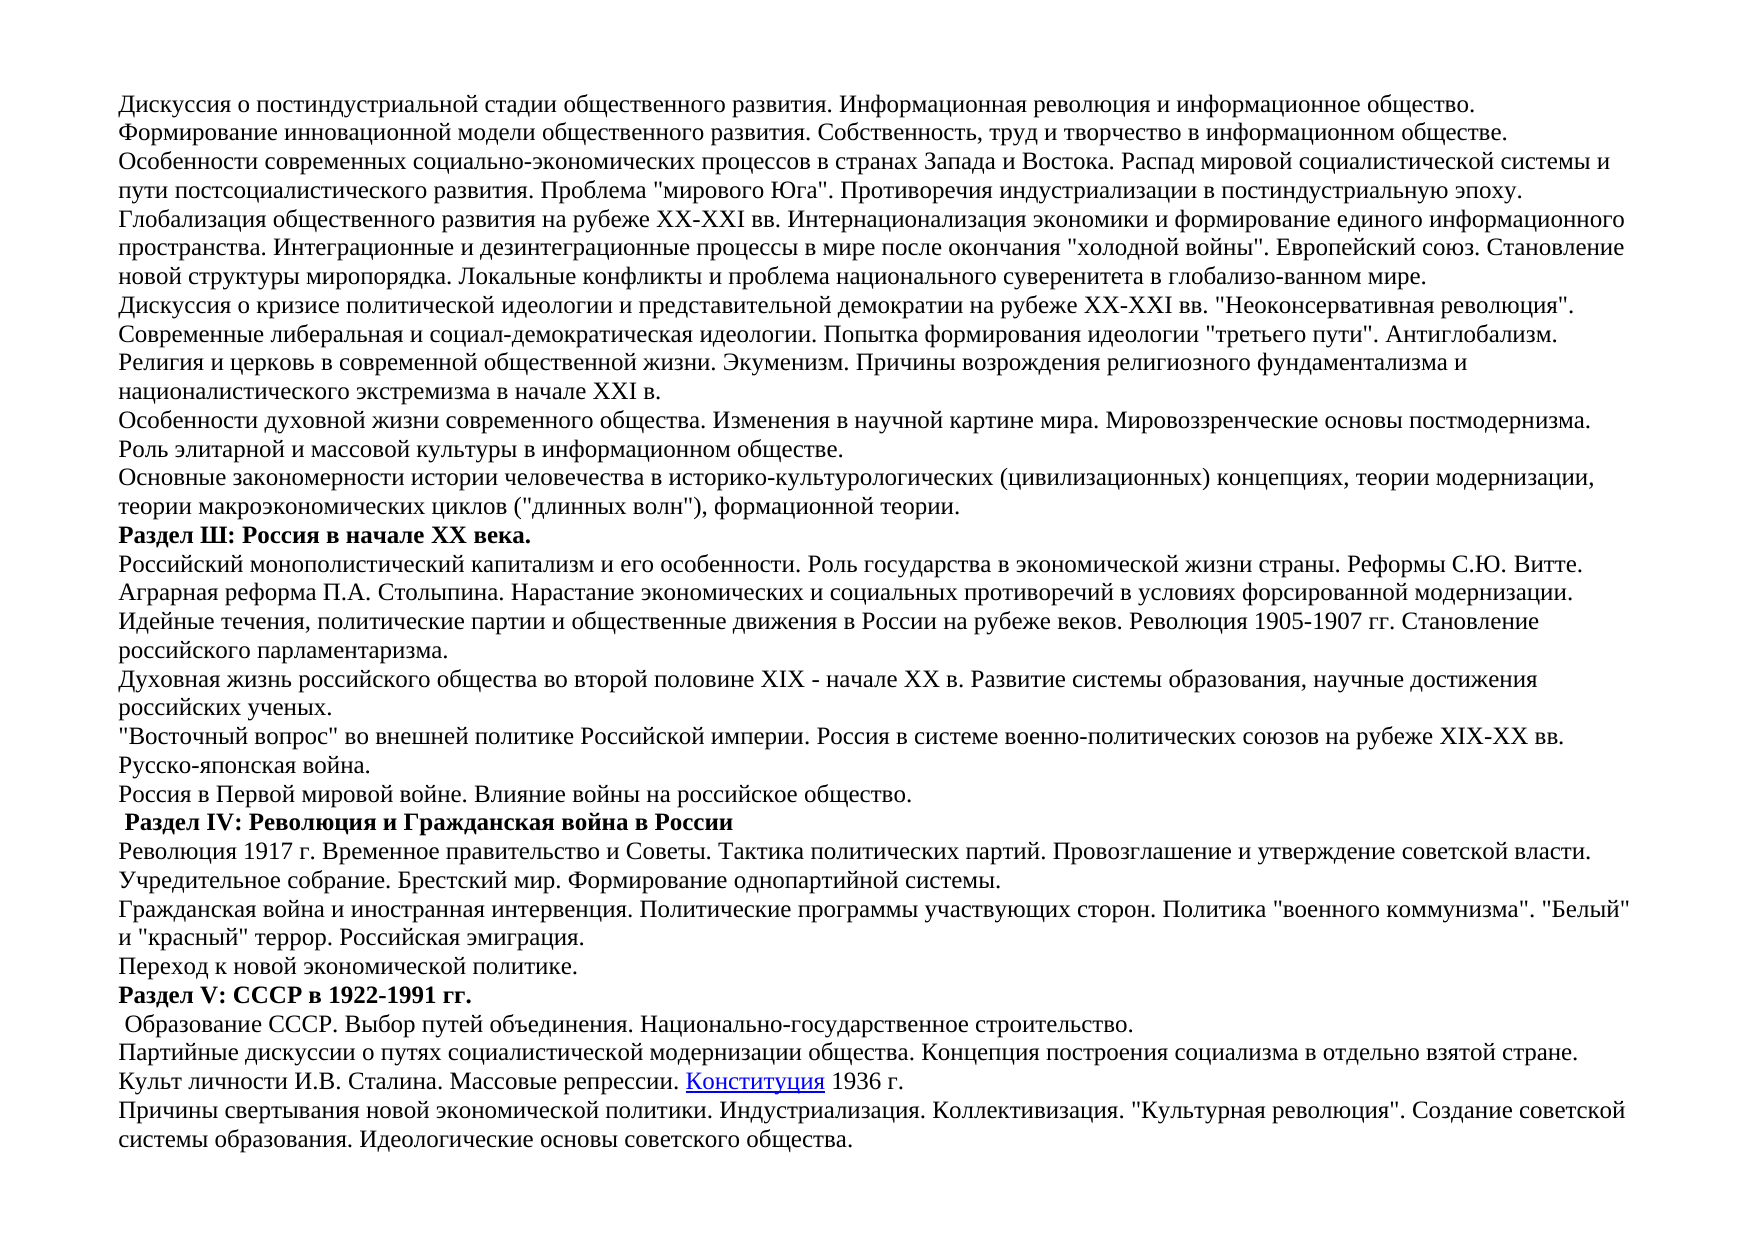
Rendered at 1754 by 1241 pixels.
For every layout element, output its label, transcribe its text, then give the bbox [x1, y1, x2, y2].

text Духовная жизнь российского общества во второй половине XIX - начале XX в. Развитие системы образования, научные достижения российских ученых. [118, 664, 1636, 721]
text Дискуссия о постиндустриальной стадии общественного развития. Информационная революция и информационное общество. Формирование инновационной модели общественного развития. Собственность, труд и творчество в информационном обществе. [118, 89, 1636, 146]
text Революция 1917 г. Временное правительство и Советы. Тактика политических партий. Провозглашение и утверждение советской власти. Учредительное собрание. Брестский мир. Формирование однопартийной системы. [118, 836, 1636, 894]
text Основные закономерности истории человечества в историко-культурологических (цивилизационных) концепциях, теории модернизации, теории макроэкономических циклов ("длинных волн"), формационной теории. [118, 462, 1636, 520]
text Идейные течения, политические партии и общественные движения в России на рубеже веков. Революция 1905-1907 гг. Становление российского парламентаризма. [118, 606, 1636, 664]
text Раздел Ш: Россия в начале XX века. [118, 520, 1636, 549]
text Партийные дискуссии о путях социалистической модернизации общества. Концепция построения социализма в отдельно взятой стране. Культ личности И.В. Сталина. Массовые репрессии. Конституция 1936 г. [118, 1037, 1636, 1095]
text Дискуссия о кризисе политической идеологии и представительной демократии на рубеже XX-XXI вв. "Неоконсервативная революция". Современные либеральная и социал-демократическая идеологии. Попытка формирования идеологии "третьего пути". Антиглобализм. Религия и церковь в современной общественной жизни. Экуменизм. Причины возрождения религиозного фундаментализма и националистического экстремизма в начале XXI в. [118, 290, 1636, 405]
text Особенности духовной жизни современного общества. Изменения в научной картине мира. Мировоззренческие основы постмодернизма. Роль элитарной и массовой культуры в информационном обществе. [118, 405, 1636, 462]
text Россия в Первой мировой войне. Влияние войны на российское общество. [118, 779, 1636, 807]
text "Восточный вопрос" во внешней политике Российской империи. Россия в системе военно-политических союзов на рубеже XIX-XX вв. Русско-японская война. [118, 721, 1636, 779]
text Раздел V: СССР в 1922-1991 гг. [118, 980, 1636, 1009]
text Переход к новой экономической политике. [118, 951, 1636, 980]
text Раздел IV: Революция и Гражданская война в России [118, 807, 1636, 836]
text Особенности современных социально-экономических процессов в странах Запада и Востока. Распад мировой социалистической системы и пути постсоциалистического развития. Проблема "мирового Юга". Противоречия индустриализации в постиндустриальную эпоху. [118, 146, 1636, 204]
text Глобализация общественного развития на рубеже XX-XXI вв. Интернационализация экономики и формирование единого информационного пространства. Интеграционные и дезинтеграционные процессы в мире после окончания "холодной войны". Европейский союз. Становление новой структуры миропорядка. Локальные конфликты и проблема национального суверенитета в глобализо-ванном мире. [118, 204, 1636, 290]
text Причины свертывания новой экономической политики. Индустриализация. Коллективизация. "Культурная революция". Создание советской системы образования. Идеологические основы советского общества. [118, 1095, 1636, 1152]
text Гражданская война и иностранная интервенция. Политические программы участвующих сторон. Политика "военного коммунизма". "Белый" и "красный" террор. Российская эмиграция. [118, 894, 1636, 951]
text Образование СССР. Выбор путей объединения. Национально-государственное строительство. [118, 1009, 1636, 1037]
text Российский монополистический капитализм и его особенности. Роль государства в экономической жизни страны. Реформы С.Ю. Витте. Аграрная реформа П.А. Столыпина. Нарастание экономических и социальных противоречий в условиях форсированной модернизации. [118, 549, 1636, 606]
